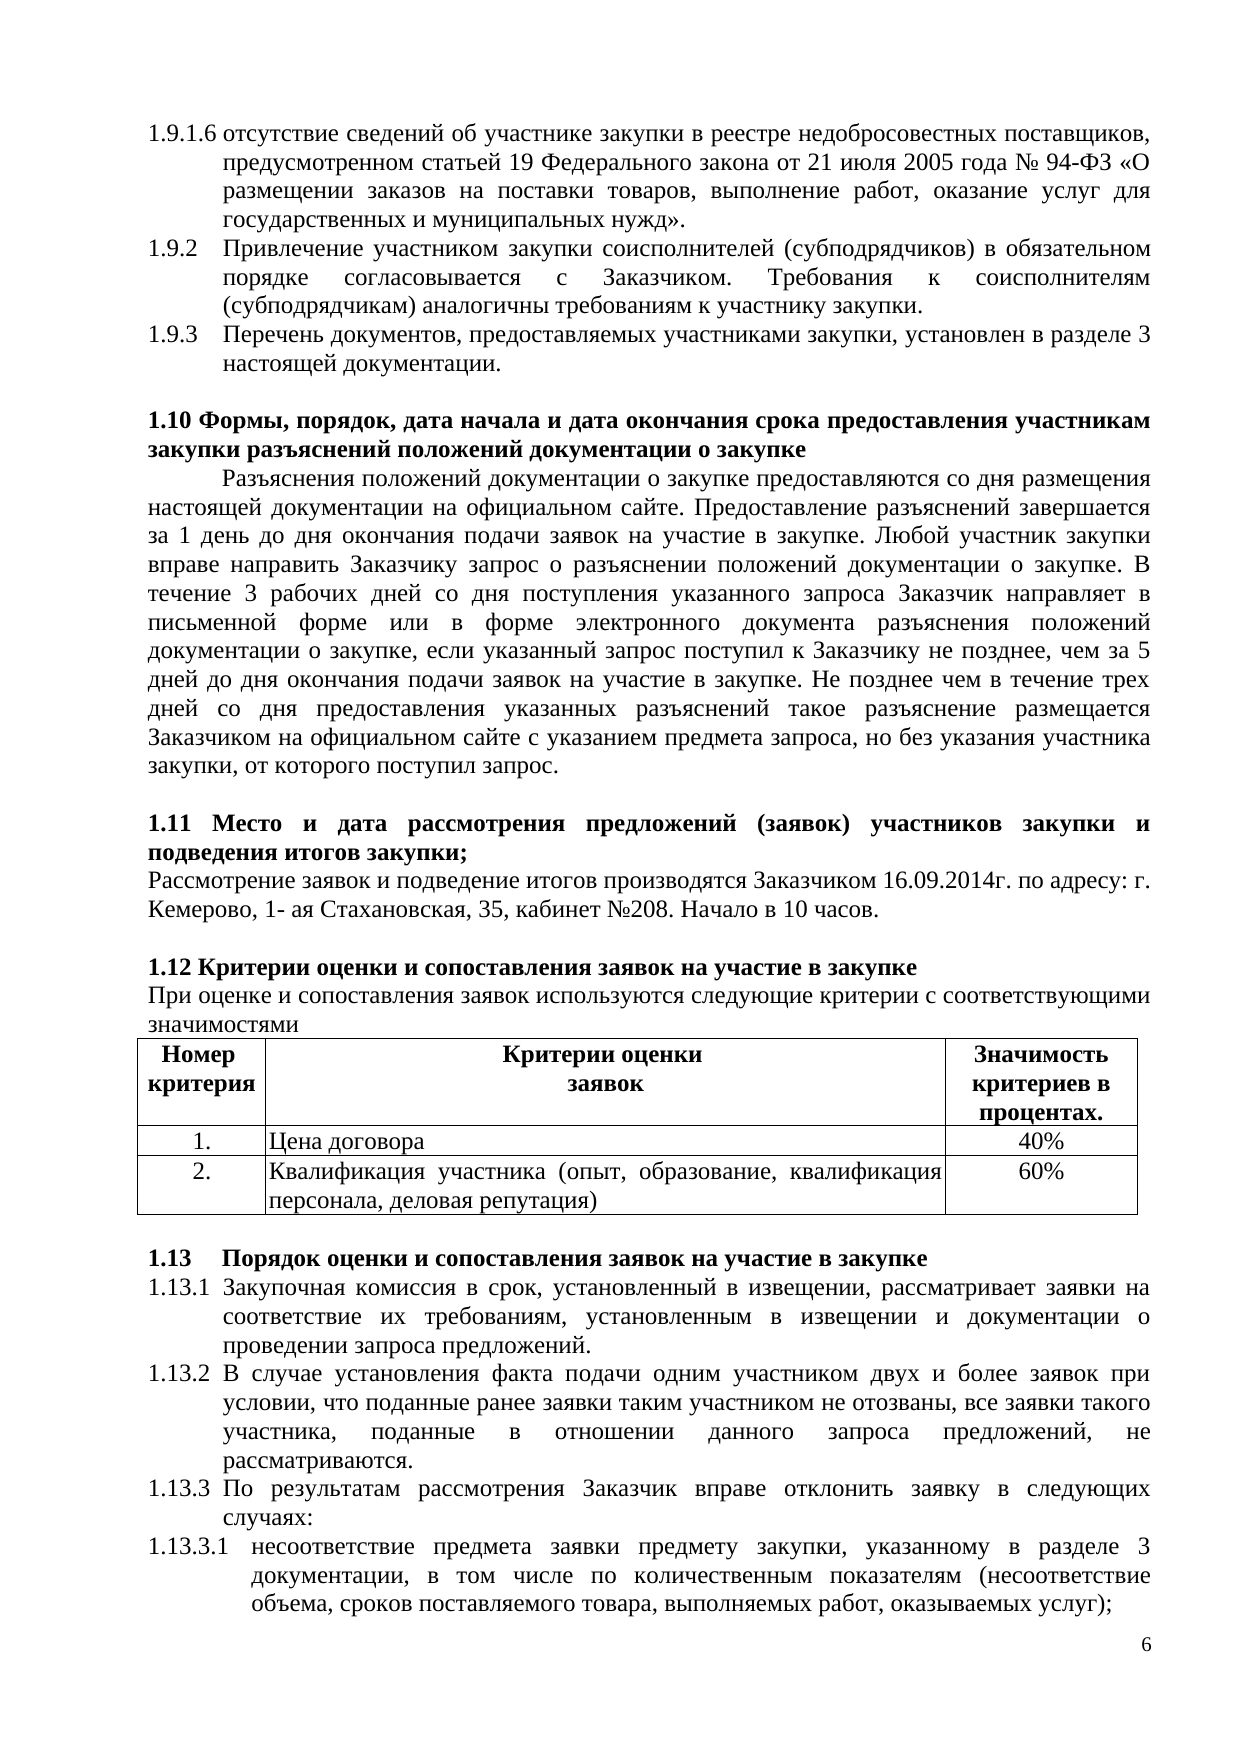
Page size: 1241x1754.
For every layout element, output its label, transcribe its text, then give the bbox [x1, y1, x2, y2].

table_header Номер критерия [138, 1039, 265, 1125]
table_cell 40% [946, 1126, 1137, 1155]
table_cell 1. [138, 1126, 265, 1155]
list По результатам рассмотрения Заказчик вправе отклонить заявку в следующих случаях: [148, 1473, 1152, 1531]
table_header Критерии оценки заявок [266, 1039, 945, 1125]
subtitle 1.11 Место и дата рассмотрения предложений (заявок) участников закупки и подведения итогов закупки; [148, 808, 1152, 866]
list Разъяснения положений документации о закупке предоставляются со дня размещения настоящей документации на официальном сайте. Предоставление разъяснений завершается за 1 день до дня окончания подачи заявок на участие в закупке. Любой участник закупки вправе направить Заказчику запрос о разъяснении положений документации о закупке. В течение 3 рабочих дней со дня поступления указанного запроса Заказчик направляет в письменной форме или в форме электронного документа разъяснения положений документации о закупке, если указанный запрос поступил к Заказчику не позднее, чем за 5 дней до дня окончания подачи заявок на участие в закупке. Не позднее чем в течение трех дней со дня предоставления указанных разъяснений такое разъяснение размещается Заказчиком на официальном сайте с указанием предмета запроса, но без указания участника закупки, от которого поступил запрос. [148, 463, 1152, 779]
table_cell Квалификация участника (опыт, образование, квалификация персонала, деловая репутация) [266, 1156, 945, 1214]
list отсутствие сведений об участнике закупки в реестре недобросовестных поставщиков, предусмотренном статьей 19 Федерального закона от 21 июля 2005 года № 94-ФЗ «О размещении заказов на поставки товаров, выполнение работ, оказание услуг для государственных и муниципальных нужд». [148, 118, 1152, 233]
list несоответствие предмета заявки предмету закупки, указанному в разделе 3 документации, в том числе по количественным показателям (несоответствие объема, сроков поставляемого товара, выполняемых работ, оказываемых услуг); [148, 1531, 1152, 1617]
table_cell 2. [138, 1156, 265, 1214]
list Привлечение участником закупки соисполнителей (субподрядчиков) в обязательном порядке согласовывается с Заказчиком. Требования к соисполнителям (субподрядчикам) аналогичны требованиям к участнику закупки. [148, 233, 1152, 319]
text При оценке и сопоставления заявок используются следующие критерии с соответствующими значимостями [148, 981, 1152, 1038]
list Рассмотрение заявок и подведение итогов производятся Заказчиком 16.09.2014г. по адресу: г. Кемерово, 1- ая Стахановская, 35, кабинет №208. Начало в 10 часов. [148, 866, 1152, 923]
subtitle Порядок оценки и сопоставления заявок на участие в закупке [148, 1243, 1152, 1272]
list Перечень документов, предоставляемых участниками закупки, установлен в разделе 3 настоящей документации. [148, 319, 1152, 377]
table_cell Цена договора [266, 1126, 945, 1155]
table_cell 60% [946, 1156, 1137, 1214]
table_header Значимость критериев в процентах. [946, 1039, 1137, 1125]
subtitle 1.12 Критерии оценки и сопоставления заявок на участие в закупке [148, 952, 1152, 981]
list Закупочная комиссия в срок, установленный в извещении, рассматривает заявки на соответствие их требованиям, установленным в извещении и документации о проведении запроса предложений. [148, 1272, 1152, 1358]
list В случае установления факта подачи одним участником двух и более заявок при условии, что поданные ранее заявки таким участником не отозваны, все заявки такого участника, поданные в отношении данного запроса предложений, не рассматриваются. [148, 1358, 1152, 1473]
subtitle 1.10 Формы, порядок, дата начала и дата окончания срока предоставления участникам закупки разъяснений положений документации о закупке [148, 406, 1152, 463]
